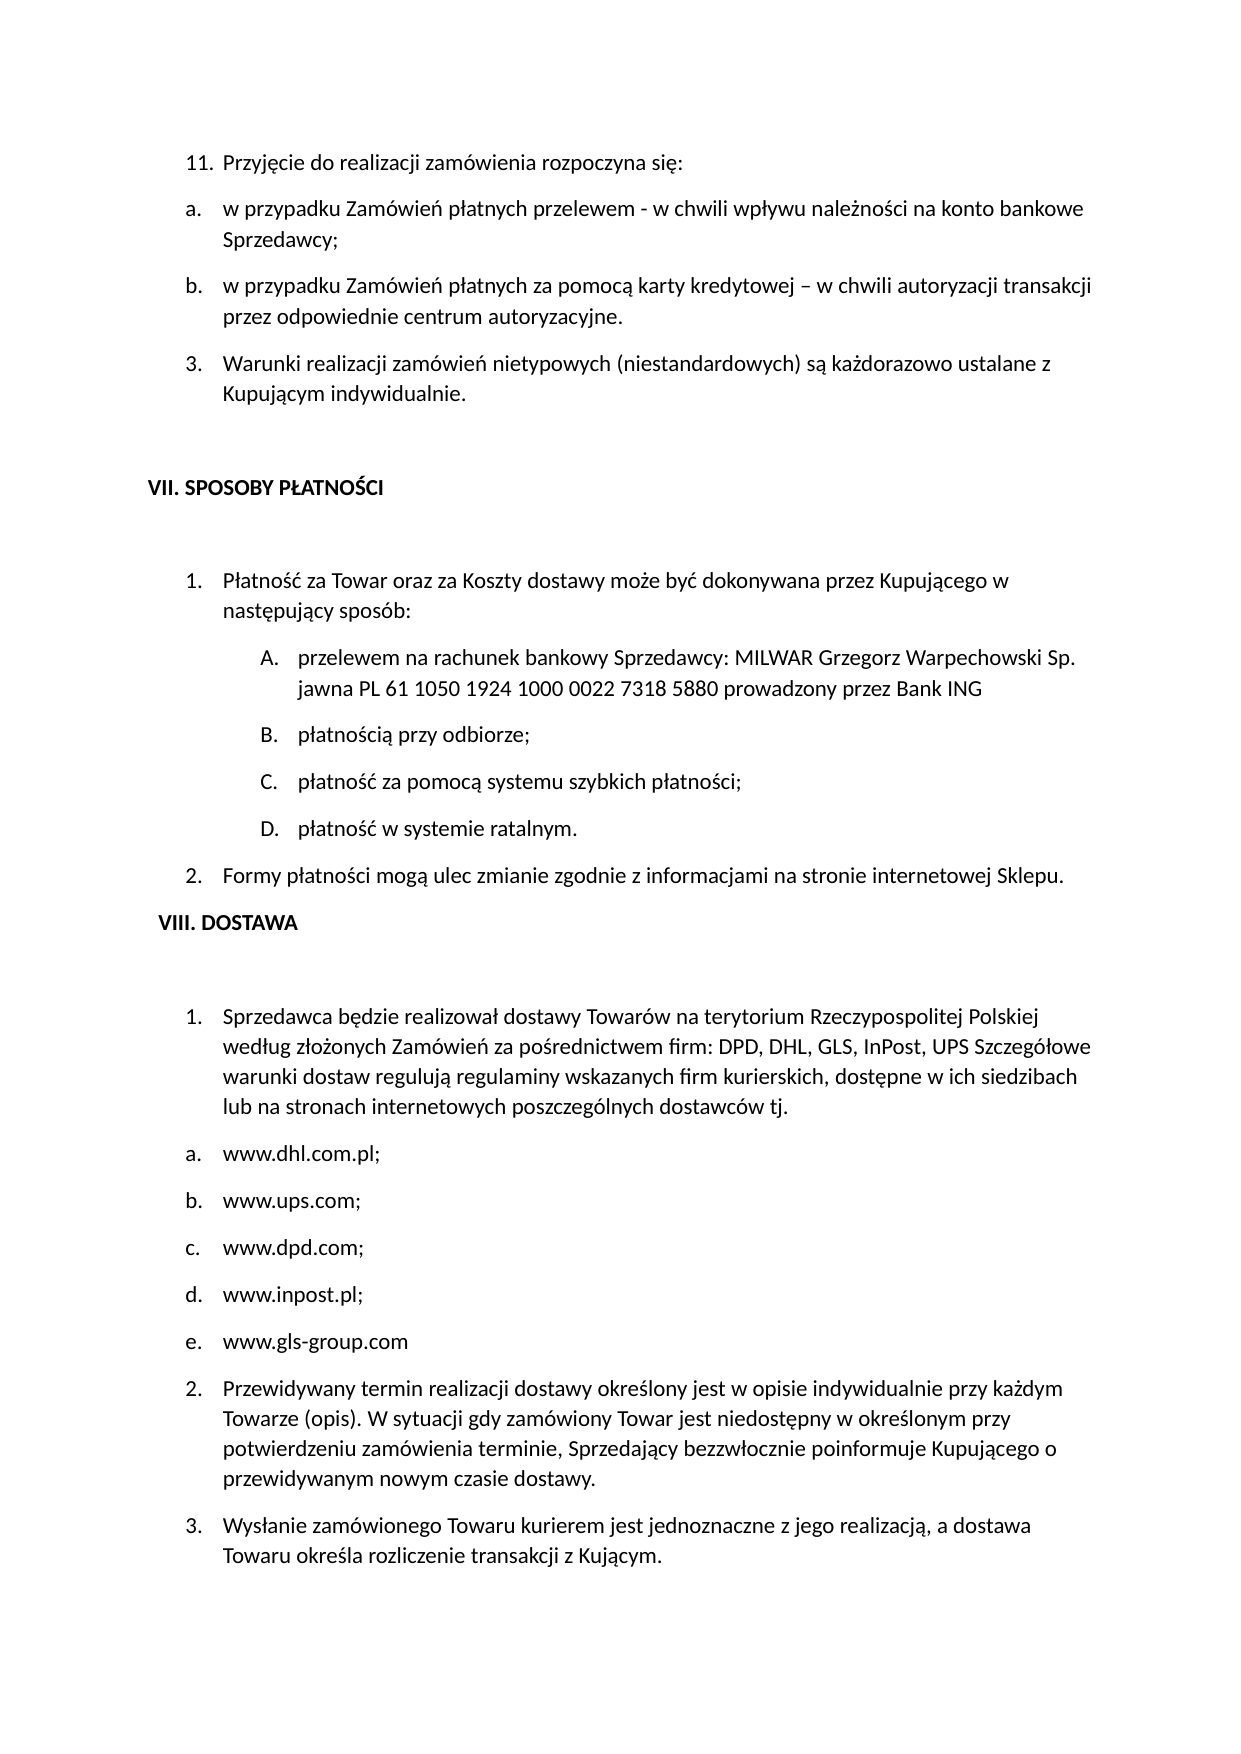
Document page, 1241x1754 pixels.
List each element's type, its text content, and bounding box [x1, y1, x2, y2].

list płatnością przy odbiorze; [260, 721, 1093, 748]
list www.gls-group.com [185, 1327, 1093, 1355]
list płatność w systemie ratalnym. [260, 814, 1093, 842]
list www.dhl.com.pl; [185, 1139, 1093, 1167]
list Sprzedawca będzie realizował dostawy Towarów na terytorium Rzeczypospolitej Polskiej według złożonych Zamówień za pośrednictwem firm: DPD, DHL, GLS, InPost, UPS Szczegółowe warunki dostaw regulują regulaminy wskazanych firm kurierskich, dostępne w ich siedzibach lub na stronach internetowych poszczególnych dostawców tj. [185, 1002, 1093, 1120]
list w przypadku Zamówień płatnych za pomocą karty kredytowej – w chwili autoryzacji transakcji przez odpowiednie centrum autoryzacyjne. [185, 272, 1093, 330]
list płatność za pomocą systemu szybkich płatności; [260, 767, 1093, 795]
list Formy płatności mogą ulec zmianie zgodnie z informacjami na stronie internetowej Sklepu. [185, 861, 1093, 889]
list Płatność za Towar oraz za Koszty dostawy może być dokonywana przez Kupującego w następujący sposób: [185, 566, 1093, 624]
list w przypadku Zamówień płatnych przelewem - w chwili wpływu należności na konto bankowe Sprzedawcy; [185, 194, 1093, 253]
text VIII. DOSTAWA [148, 908, 1093, 936]
list przelewem na rachunek bankowy Sprzedawcy: MILWAR Grzegorz Warpechowski Sp. jawna PL 61 1050 1924 1000 0022 7318 5880 prowadzony przez Bank ING [260, 643, 1093, 702]
list Warunki realizacji zamówień nietypowych (niestandardowych) są każdorazowo ustalane z Kupującym indywidualnie. [185, 349, 1093, 407]
list Przewidywany termin realizacji dostawy określony jest w opisie indywidualnie przy każdym Towarze (opis). W sytuacji gdy zamówiony Towar jest niedostępny w określonym przy potwierdzeniu zamówienia terminie, Sprzedający bezzwłocznie poinformuje Kupującego o przewidywanym nowym czasie dostawy. [185, 1374, 1093, 1492]
list www.inpost.pl; [185, 1280, 1093, 1308]
list www.ups.com; [185, 1186, 1093, 1214]
text VII. SPOSOBY PŁATNOŚCI [148, 473, 1093, 501]
list www.dpd.com; [185, 1233, 1093, 1261]
list Przyjęcie do realizacji zamówienia rozpoczyna się: [185, 148, 1093, 176]
list Wysłanie zamówionego Towaru kurierem jest jednoznaczne z jego realizacją, a dostawa Towaru określa rozliczenie transakcji z Kującym. [185, 1511, 1093, 1569]
